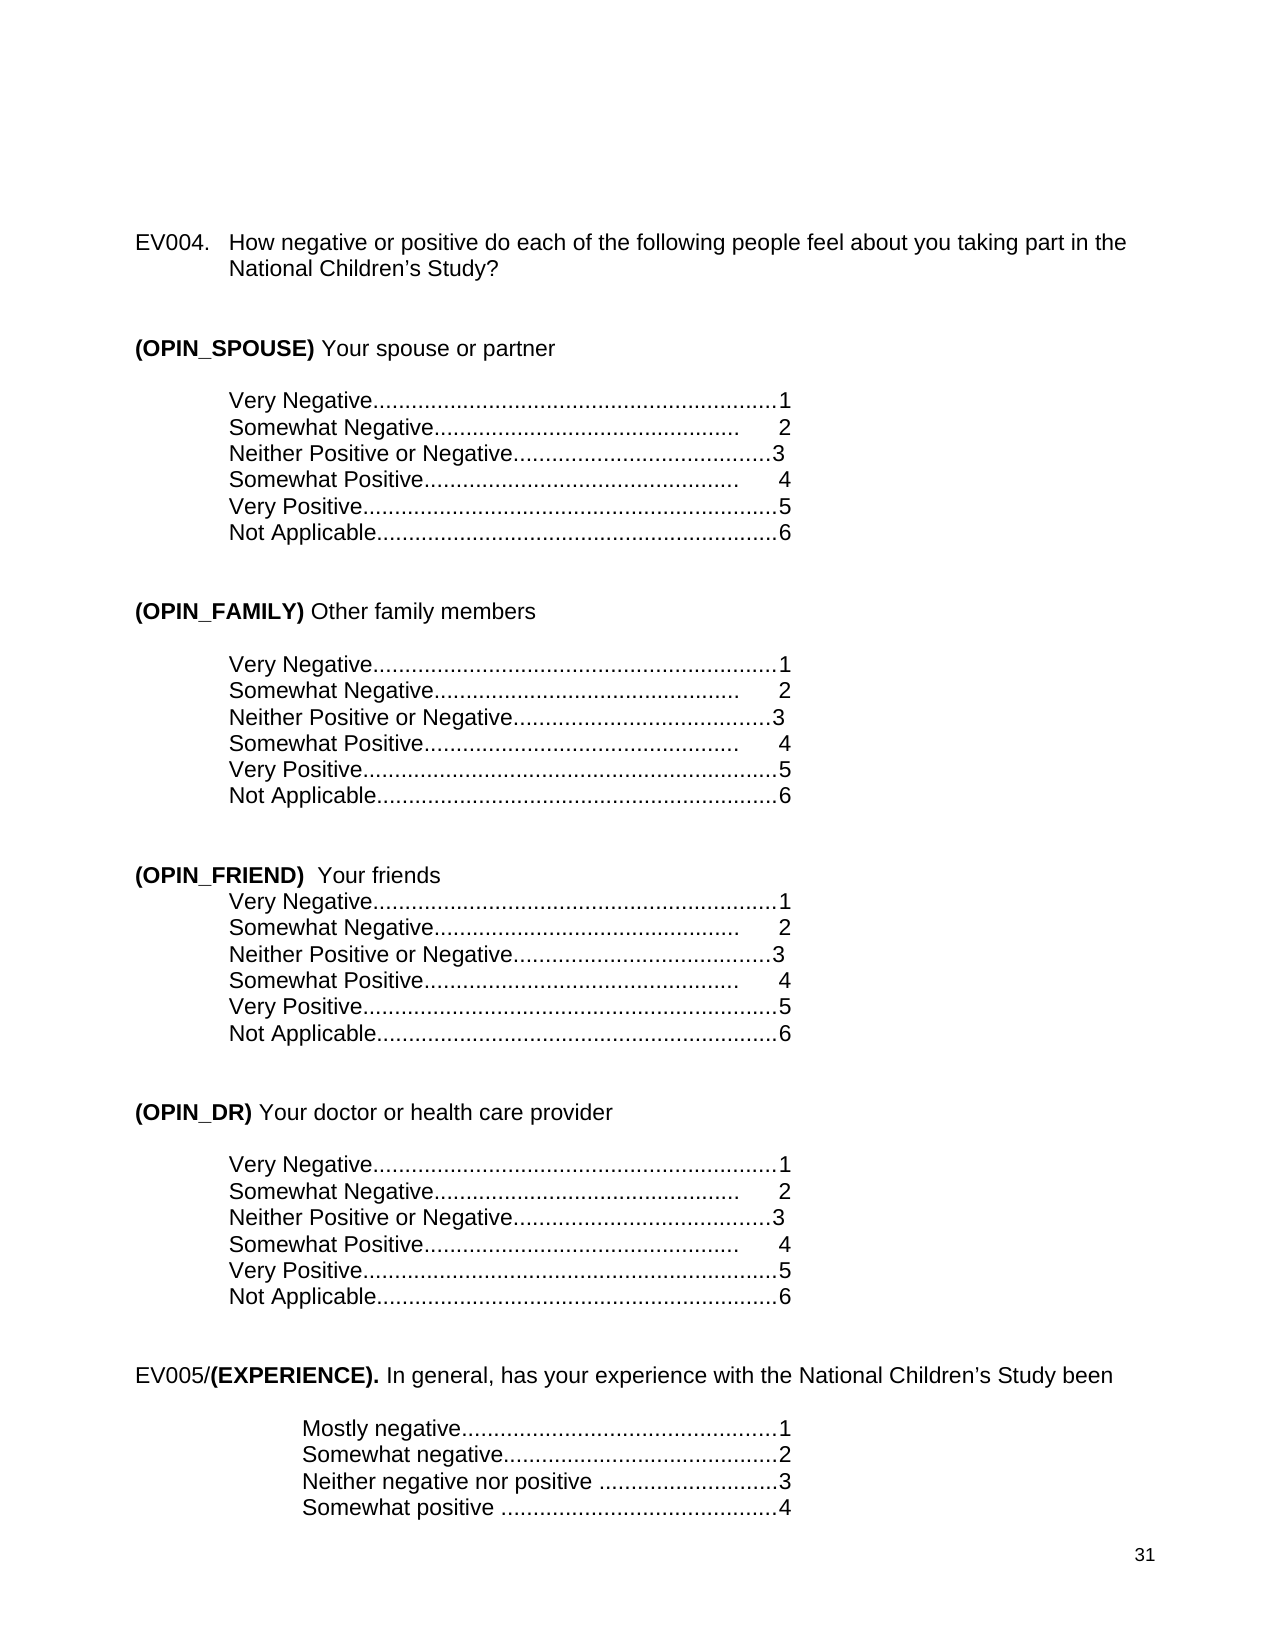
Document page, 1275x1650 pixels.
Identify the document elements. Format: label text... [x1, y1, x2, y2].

text Somewhat Negative 2 [22, 1178, 1155, 1204]
text Very Negative 1 [22, 651, 1155, 677]
text (OPIN_SPOUSE) Your spouse or partner [135, 334, 1155, 361]
text EV004. How negative or positive do each of the following people feel about you taking part in the National Children’s Study? [135, 229, 1155, 282]
text EV005/(EXPERIENCE). In general, has your experience with the National Children’s Study been [135, 1362, 1155, 1389]
text (OPIN_FRIEND) Your friends [135, 862, 1155, 888]
text Very Positive 5 [22, 1257, 1155, 1283]
text Somewhat positive 4 [182, 1494, 1155, 1520]
text Somewhat Negative 2 [22, 914, 1155, 941]
text Neither negative nor positive 3 [182, 1468, 1155, 1494]
text Very Negative 1 [22, 1151, 1155, 1178]
text Not Applicable 6 [22, 519, 1155, 545]
text Somewhat Positive 4 [22, 466, 1155, 493]
text Somewhat Positive 4 [22, 1231, 1155, 1257]
text Neither Positive or Negative 3 [22, 703, 1155, 730]
text (OPIN_DR) Your doctor or health care provider [22, 1099, 1155, 1125]
text Very Negative 1 [22, 888, 1155, 914]
text Somewhat Positive 4 [22, 730, 1155, 756]
text Neither Positive or Negative 3 [22, 941, 1155, 967]
text Neither Positive or Negative 3 [22, 440, 1155, 466]
text Not Applicable 6 [22, 782, 1155, 809]
text Neither Positive or Negative 3 [22, 1204, 1155, 1231]
text (OPIN_FAMILY) Other family members [135, 598, 1155, 624]
text Very Negative 1 [22, 387, 1155, 413]
text Not Applicable 6 [22, 1283, 1155, 1309]
text Very Positive 5 [22, 756, 1155, 782]
text Mostly negative 1 [182, 1415, 1155, 1441]
text Very Positive 5 [22, 493, 1155, 519]
text Not Applicable 6 [22, 1020, 1155, 1046]
text Somewhat negative 2 [182, 1441, 1155, 1468]
text Somewhat Positive 4 [22, 967, 1155, 993]
text Very Positive 5 [22, 993, 1155, 1020]
text Somewhat Negative 2 [22, 677, 1155, 703]
text Somewhat Negative 2 [22, 413, 1155, 440]
